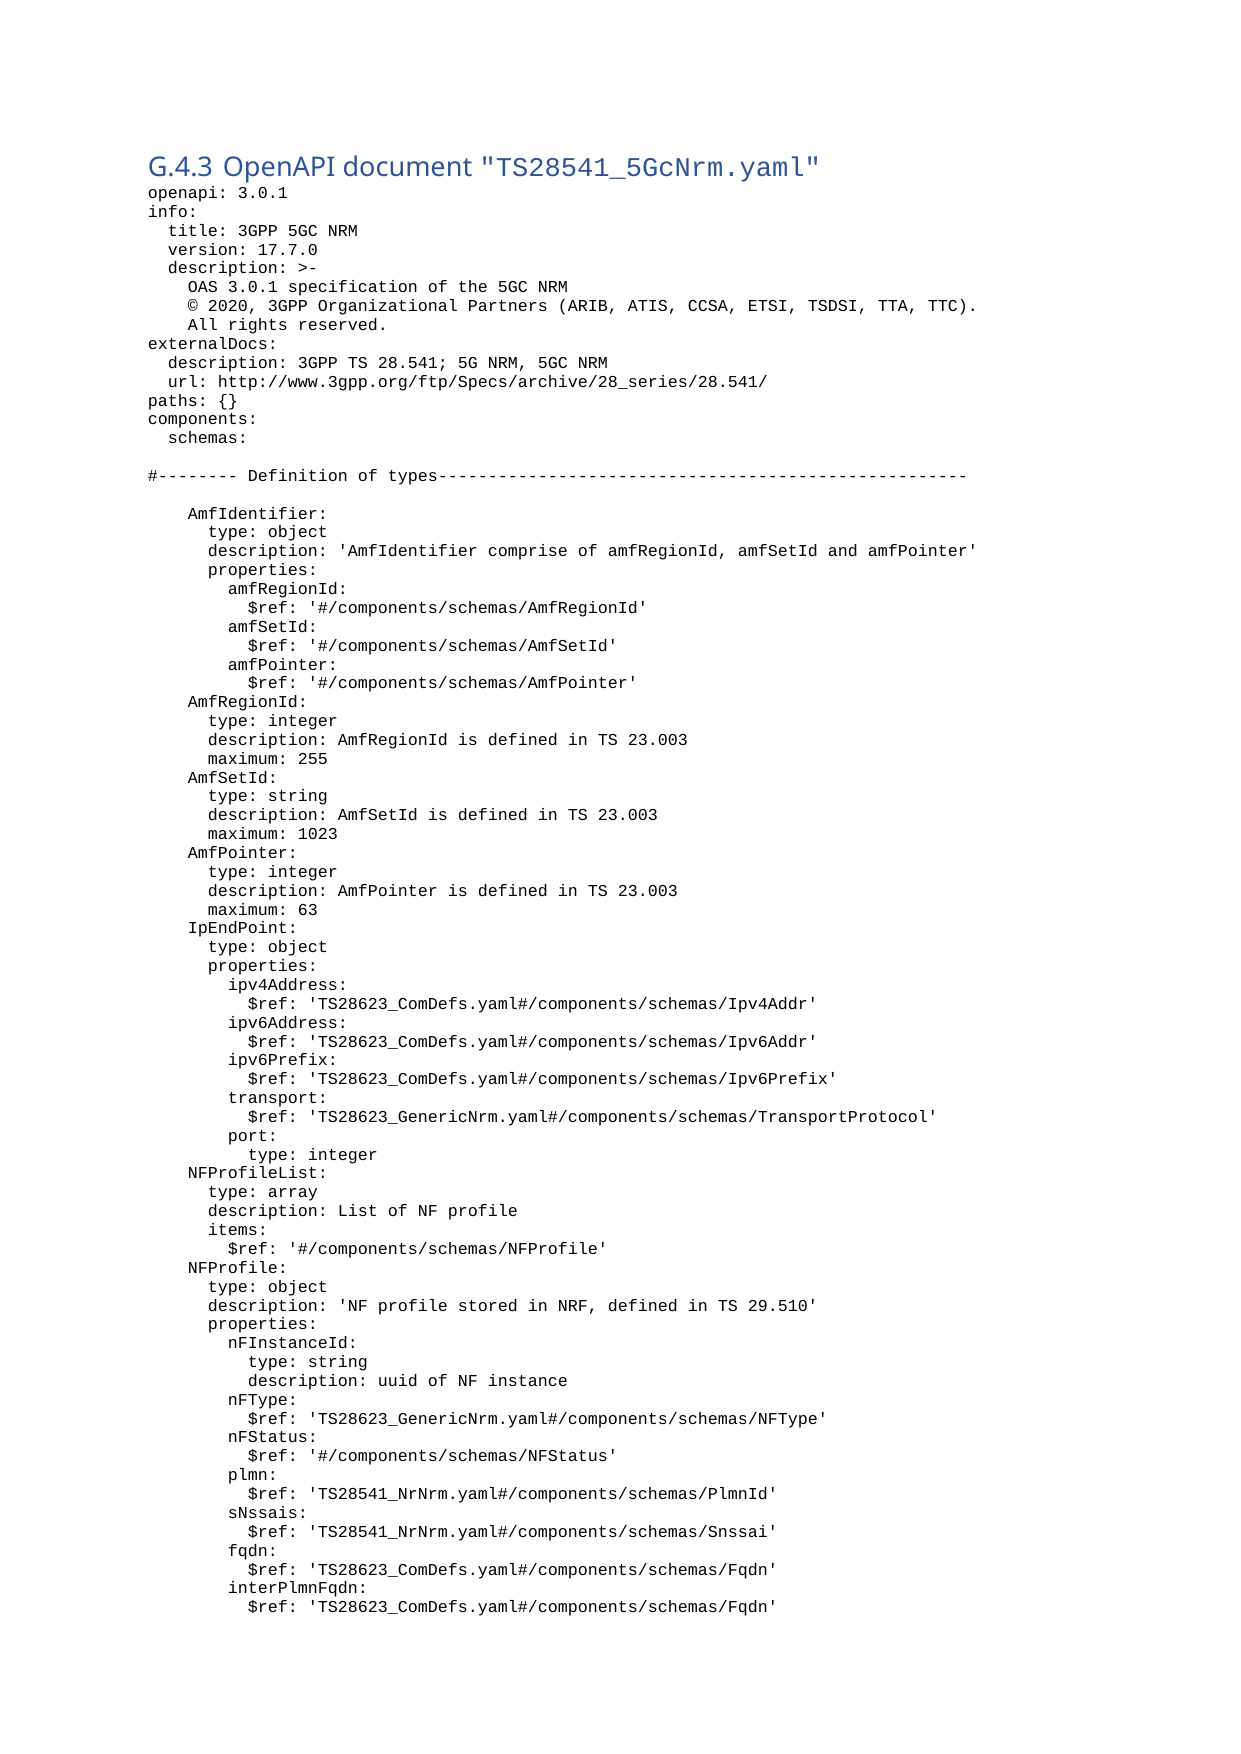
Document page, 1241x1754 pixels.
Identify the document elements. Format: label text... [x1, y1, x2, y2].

text openapi: 3.0.1 [148, 185, 1093, 203]
text externalDocs: [148, 336, 1093, 354]
text type: array [148, 1184, 1093, 1203]
text $ref: 'TS28541_NrNrm.yaml#/components/schemas/PlmnId' [148, 1486, 1093, 1504]
text AmfPointer: [148, 844, 1093, 863]
text type: integer [148, 1146, 1093, 1165]
text version: 17.7.0 [148, 241, 1093, 260]
text description: AmfSetId is defined in TS 23.003 [148, 807, 1093, 826]
text type: object [148, 1278, 1093, 1297]
text nFType: [148, 1391, 1093, 1410]
text $ref: 'TS28623_ComDefs.yaml#/components/schemas/Fqdn' [148, 1561, 1093, 1580]
subtitle G.4.3 OpenAPI document "TS28541_5GcNrm.yaml" [148, 148, 1093, 185]
text NFProfile: [148, 1259, 1093, 1278]
text AmfSetId: [148, 769, 1093, 788]
text type: string [148, 1354, 1093, 1372]
text description: 3GPP TS 28.541; 5G NRM, 5GC NRM [148, 354, 1093, 373]
text description: 'NF profile stored in NRF, defined in TS 29.510' [148, 1297, 1093, 1316]
text $ref: 'TS28623_ComDefs.yaml#/components/schemas/Ipv6Addr' [148, 1033, 1093, 1052]
text interPlmnFqdn: [148, 1580, 1093, 1599]
text #-------- Definition of types----------------------------------------------------- [148, 467, 1093, 486]
text properties: [148, 562, 1093, 581]
text url: http://www.3gpp.org/ftp/Specs/archive/28_series/28.541/ [148, 373, 1093, 392]
text type: integer [148, 863, 1093, 882]
text description: AmfRegionId is defined in TS 23.003 [148, 731, 1093, 750]
text $ref: 'TS28623_ComDefs.yaml#/components/schemas/Fqdn' [148, 1599, 1093, 1618]
text $ref: '#/components/schemas/NFStatus' [148, 1448, 1093, 1467]
text $ref: 'TS28623_ComDefs.yaml#/components/schemas/Ipv6Prefix' [148, 1071, 1093, 1090]
text port: [148, 1127, 1093, 1146]
text maximum: 255 [148, 750, 1093, 769]
text amfRegionId: [148, 581, 1093, 599]
text description: AmfPointer is defined in TS 23.003 [148, 882, 1093, 901]
text fqdn: [148, 1542, 1093, 1561]
text transport: [148, 1090, 1093, 1108]
text maximum: 1023 [148, 826, 1093, 844]
text $ref: 'TS28623_GenericNrm.yaml#/components/schemas/NFType' [148, 1410, 1093, 1429]
text description: 'AmfIdentifier comprise of amfRegionId, amfSetId and amfPointer' [148, 543, 1093, 562]
text maximum: 63 [148, 901, 1093, 920]
text schemas: [148, 430, 1093, 449]
text amfSetId: [148, 618, 1093, 637]
text $ref: '#/components/schemas/NFProfile' [148, 1241, 1093, 1259]
text type: integer [148, 713, 1093, 731]
text description: uuid of NF instance [148, 1372, 1093, 1391]
text type: object [148, 524, 1093, 543]
text nFStatus: [148, 1429, 1093, 1448]
text $ref: 'TS28623_ComDefs.yaml#/components/schemas/Ipv4Addr' [148, 995, 1093, 1014]
text sNssais: [148, 1504, 1093, 1523]
text AmfRegionId: [148, 694, 1093, 713]
text properties: [148, 958, 1093, 977]
text All rights reserved. [148, 317, 1093, 336]
text ipv6Address: [148, 1014, 1093, 1033]
text properties: [148, 1316, 1093, 1335]
text type: string [148, 788, 1093, 807]
text components: [148, 411, 1093, 430]
text $ref: 'TS28541_NrNrm.yaml#/components/schemas/Snssai' [148, 1523, 1093, 1542]
text paths: {} [148, 392, 1093, 411]
text © 2020, 3GPP Organizational Partners (ARIB, ATIS, CCSA, ETSI, TSDSI, TTA, TTC). [148, 298, 1093, 317]
text items: [148, 1222, 1093, 1241]
text NFProfileList: [148, 1165, 1093, 1184]
text OAS 3.0.1 specification of the 5GC NRM [148, 279, 1093, 298]
text info: [148, 203, 1093, 222]
text title: 3GPP 5GC NRM [148, 222, 1093, 241]
text amfPointer: [148, 656, 1093, 675]
text ipv4Address: [148, 977, 1093, 995]
text $ref: '#/components/schemas/AmfSetId' [148, 637, 1093, 656]
text IpEndPoint: [148, 920, 1093, 939]
text plmn: [148, 1467, 1093, 1486]
text $ref: 'TS28623_GenericNrm.yaml#/components/schemas/TransportProtocol' [148, 1108, 1093, 1127]
text type: object [148, 939, 1093, 958]
text ipv6Prefix: [148, 1052, 1093, 1071]
text description: >- [148, 260, 1093, 279]
text description: List of NF profile [148, 1203, 1093, 1222]
text nFInstanceId: [148, 1335, 1093, 1354]
text $ref: '#/components/schemas/AmfRegionId' [148, 599, 1093, 618]
text $ref: '#/components/schemas/AmfPointer' [148, 675, 1093, 694]
text AmfIdentifier: [148, 505, 1093, 524]
